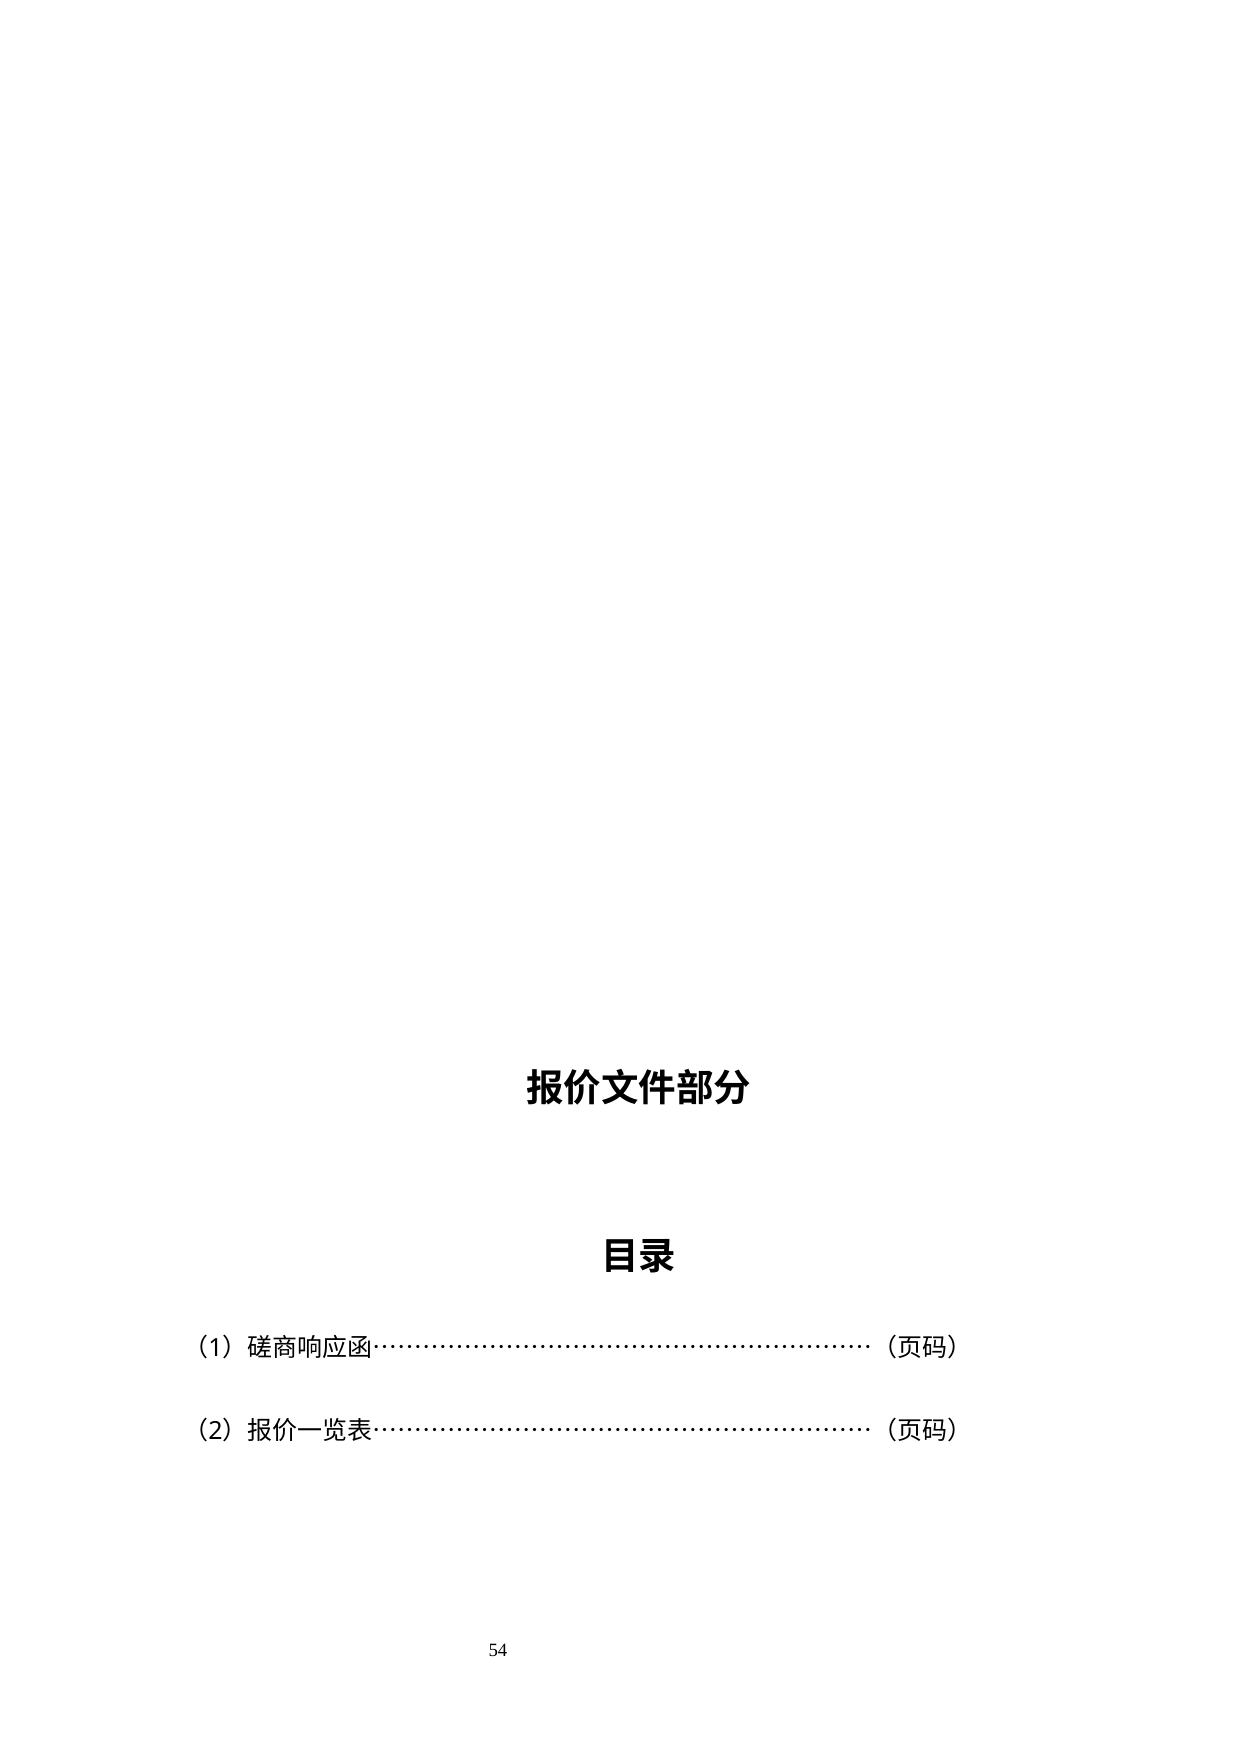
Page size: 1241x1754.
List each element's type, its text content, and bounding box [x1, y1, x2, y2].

text （2）报价一览表……………………………………………………（页码） [183, 1396, 1094, 1461]
text 目录 [183, 1221, 1094, 1286]
text （1）磋商响应函……………………………………………………（页码） [183, 1313, 1094, 1378]
text 报价文件部分 [183, 1058, 1094, 1112]
